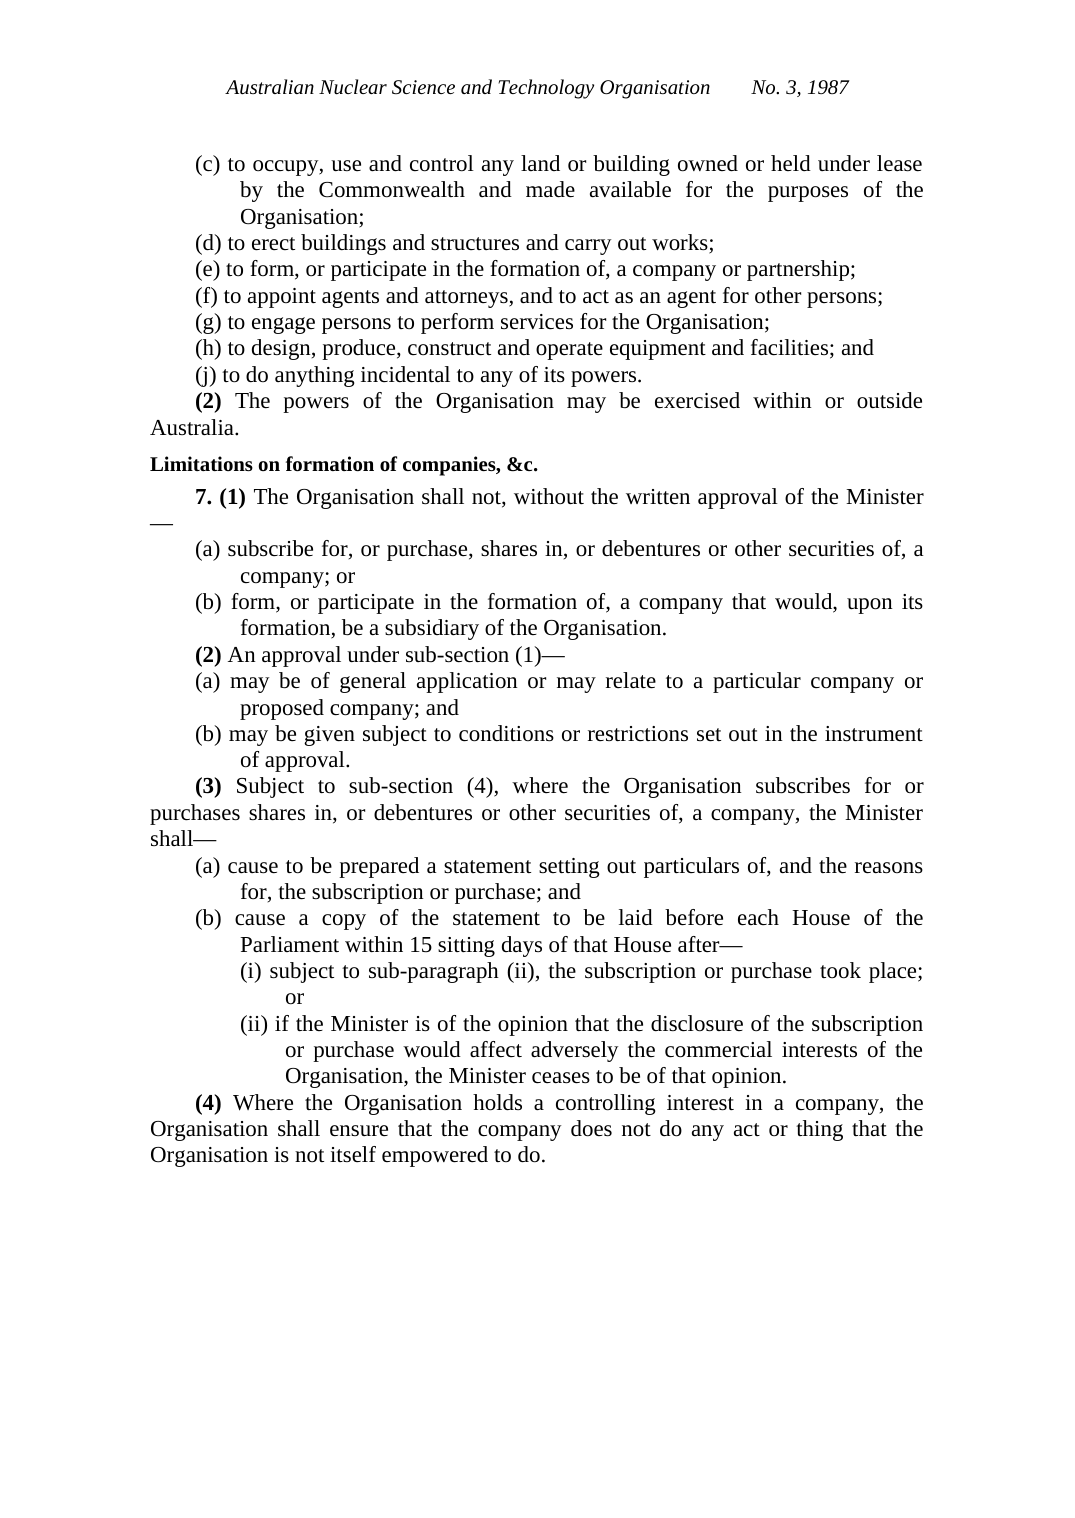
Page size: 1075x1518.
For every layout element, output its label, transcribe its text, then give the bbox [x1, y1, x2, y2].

text (ii) if the Minister is of the opinion that the disclosure of the subscription or purchase would affect adversely the commercial interests of the Organisation, the Minister ceases to be of that opinion. [240, 1010, 925, 1089]
text (2) An approval under sub-section (1)— [150, 641, 925, 667]
text (b) cause a copy of the statement to be laid before each House of the Parliament within 15 sitting days of that House after— [195, 904, 925, 957]
text (f) to appoint agents and attorneys, and to act as an agent for other persons; [195, 282, 925, 308]
text (2) The powers of the Organisation may be exercised within or outside Australia. [150, 387, 925, 440]
text (a) cause to be prepared a statement setting out particulars of, and the reasons for, the subscription or purchase; and [195, 852, 925, 904]
text Limitations on formation of companies, &c. [150, 452, 925, 476]
text (c) to occupy, use and control any land or building owned or held under lease by the Commonwealth and made available for the purposes of the Organisation; [195, 150, 925, 229]
text (b) form, or participate in the formation of, a company that would, upon its formation, be a subsidiary of the Organisation. [195, 588, 925, 641]
text (a) may be of general application or may relate to a particular company or proposed company; and [195, 667, 925, 720]
text (i) subject to sub-paragraph (ii), the subscription or purchase took place; or [240, 957, 925, 1010]
text (3) Subject to sub-section (4), where the Organisation subscribes for or purchases shares in, or debentures or other securities of, a company, the Minister shall— [150, 773, 925, 852]
text (b) may be given subject to conditions or restrictions set out in the instrument of approval. [195, 720, 925, 773]
text (e) to form, or participate in the formation of, a company or partnership; [195, 255, 925, 282]
text 7. (1) The Organisation shall not, without the written approval of the Minister— [150, 483, 925, 535]
text (j) to do anything incidental to any of its powers. [195, 361, 925, 387]
text (g) to engage persons to perform services for the Organisation; [195, 308, 925, 334]
text (4) Where the Organisation holds a controlling interest in a company, the Organisation shall ensure that the company does not do any act or thing that the Organisation is not itself empowered to do. [150, 1089, 925, 1168]
text (h) to design, produce, construct and operate equipment and facilities; and [195, 334, 925, 361]
text (d) to erect buildings and structures and carry out works; [195, 229, 925, 255]
text (a) subscribe for, or purchase, shares in, or debentures or other securities of, a company; or [195, 535, 925, 588]
